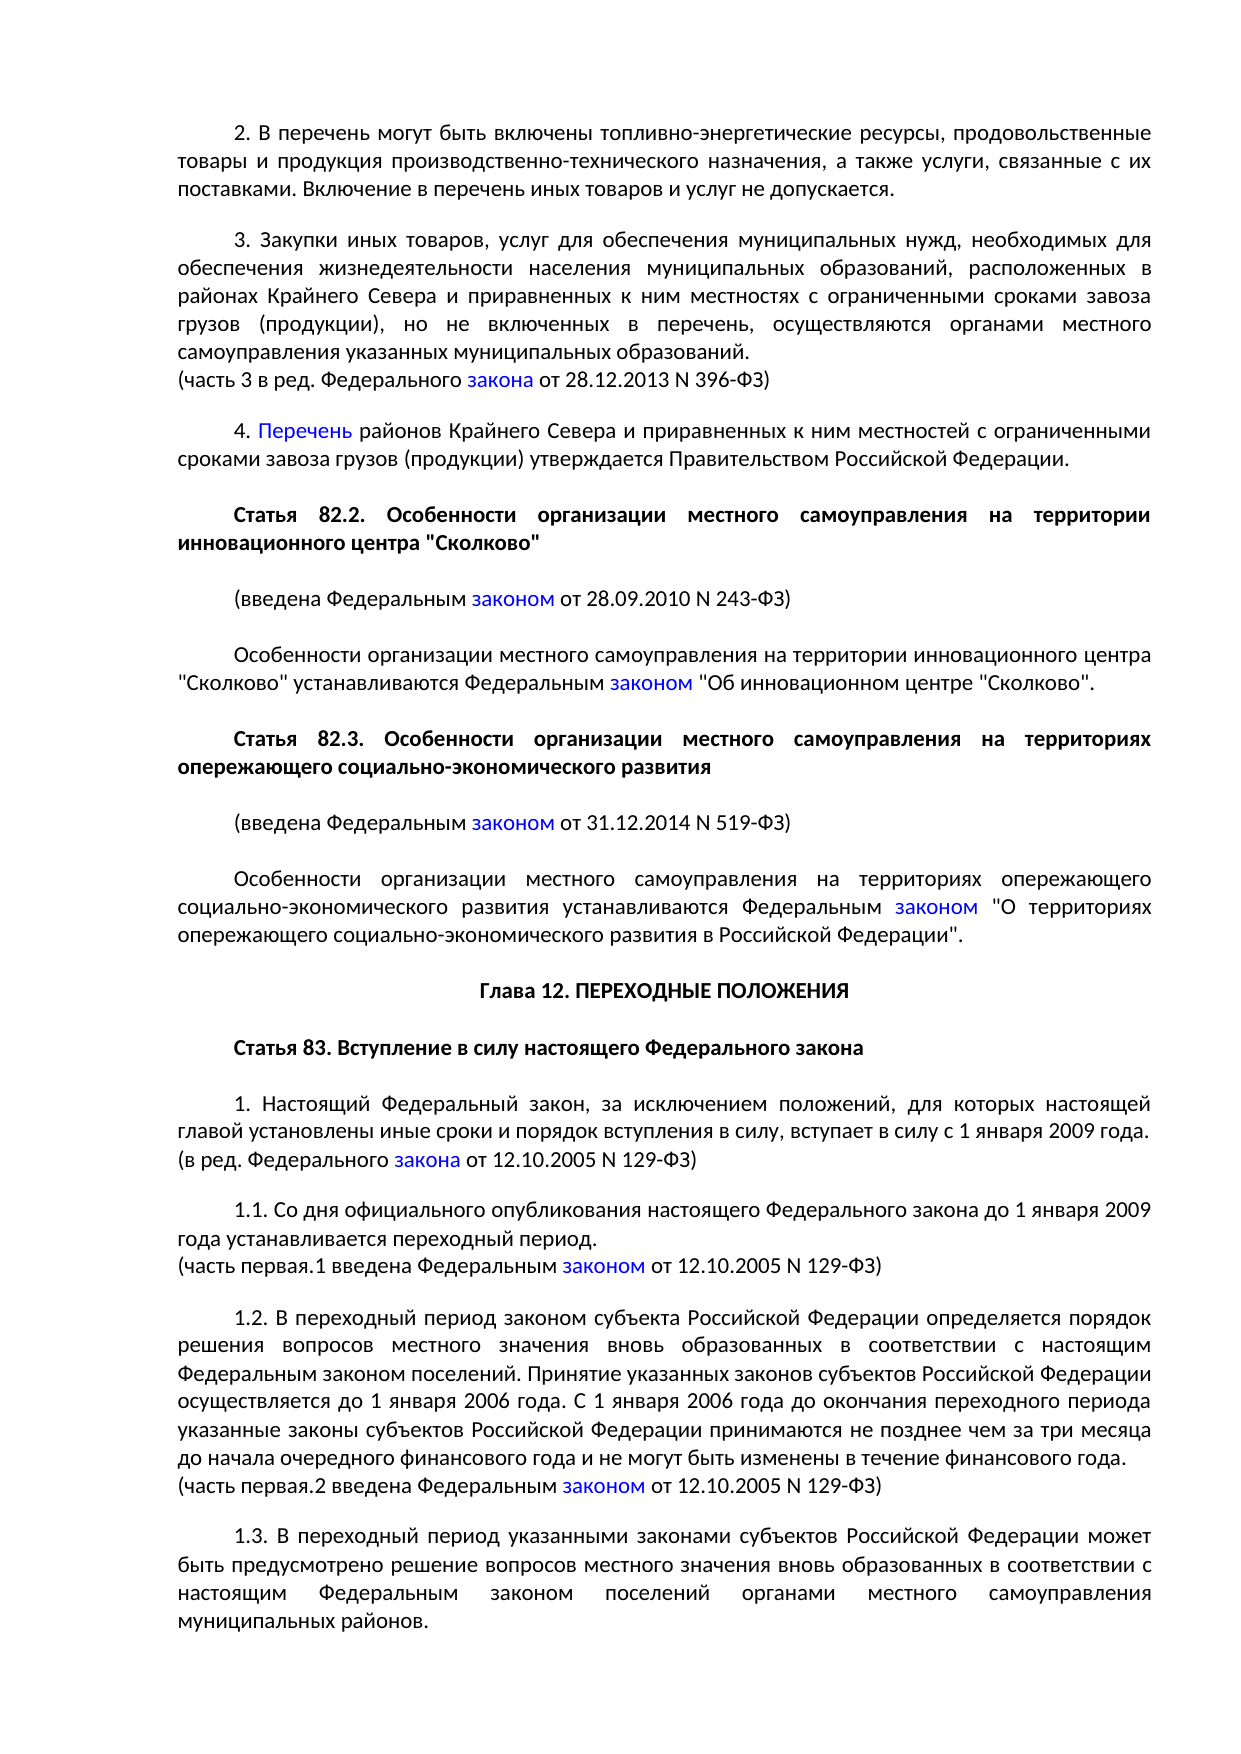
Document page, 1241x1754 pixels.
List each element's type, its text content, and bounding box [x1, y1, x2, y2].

text 1.2. В переходный период законом субъекта Российской Федерации определяется порядок решения вопросов местного значения вновь образованных в соответствии с настоящим Федеральным законом поселений. Принятие указанных законов субъектов Российской Федерации осуществляется до 1 января 2006 года. С 1 января 2006 года до окончания переходного периода указанные законы субъектов Российской Федерации принимаются не позднее чем за три месяца до начала очередного финансового года и не могут быть изменены в течение финансового года. [177, 1303, 1152, 1471]
text 1. Настоящий Федеральный закон, за исключением положений, для которых настоящей главой установлены иные сроки и порядок вступления в силу, вступает в силу с 1 января 2009 года. [177, 1089, 1152, 1145]
text 3. Закупки иных товаров, услуг для обеспечения муниципальных нужд, необходимых для обеспечения жизнедеятельности населения муниципальных образований, расположенных в районах Крайнего Севера и приравненных к ним местностях с ограниченными сроками завоза грузов (продукции), но не включенных в перечень, осуществляются органами местного самоуправления указанных муниципальных образований. [177, 225, 1152, 365]
text 4. Перечень районов Крайнего Севера и приравненных к ним местностей с ограниченными сроками завоза грузов (продукции) утверждается Правительством Российской Федерации. [177, 416, 1152, 472]
text 1.1. Со дня официального опубликования настоящего Федерального закона до 1 января 2009 года устанавливается переходный период. [177, 1196, 1152, 1252]
text Особенности организации местного самоуправления на территории инновационного центра "Сколково" устанавливаются Федеральным законом "Об инновационном центре "Сколково". [177, 640, 1152, 696]
text (введена Федеральным законом от 31.12.2014 N 519-ФЗ) [177, 808, 1152, 836]
text 2. В перечень могут быть включены топливно-энергетические ресурсы, продовольственные товары и продукция производственно-технического назначения, а также услуги, связанные с их поставками. Включение в перечень иных товаров и услуг не допускается. [177, 118, 1152, 202]
text 1.3. В переходный период указанными законами субъектов Российской Федерации может быть предусмотрено решение вопросов местного значения вновь образованных в соответствии с настоящим Федеральным законом поселений органами местного самоуправления муниципальных районов. [177, 1522, 1152, 1634]
title Статья 82.3. Особенности организации местного самоуправления на территориях опережающего социально-экономического развития [177, 724, 1152, 780]
title Статья 83. Вступление в силу настоящего Федерального закона [177, 1033, 1152, 1061]
text (часть первая.1 введена Федеральным законом от 12.10.2005 N 129-ФЗ) [177, 1252, 1152, 1280]
text (часть первая.2 введена Федеральным законом от 12.10.2005 N 129-ФЗ) [177, 1471, 1152, 1499]
text (в ред. Федерального закона от 12.10.2005 N 129-ФЗ) [177, 1145, 1152, 1173]
text Особенности организации местного самоуправления на территориях опережающего социально-экономического развития устанавливаются Федеральным законом "О территориях опережающего социально-экономического развития в Российской Федерации". [177, 864, 1152, 948]
text (часть 3 в ред. Федерального закона от 28.12.2013 N 396-ФЗ) [177, 365, 1152, 393]
title Статья 82.2. Особенности организации местного самоуправления на территории инновационного центра "Сколково" [177, 500, 1152, 556]
text (введена Федеральным законом от 28.09.2010 N 243-ФЗ) [177, 584, 1152, 612]
title Глава 12. ПЕРЕХОДНЫЕ ПОЛОЖЕНИЯ [177, 977, 1152, 1004]
